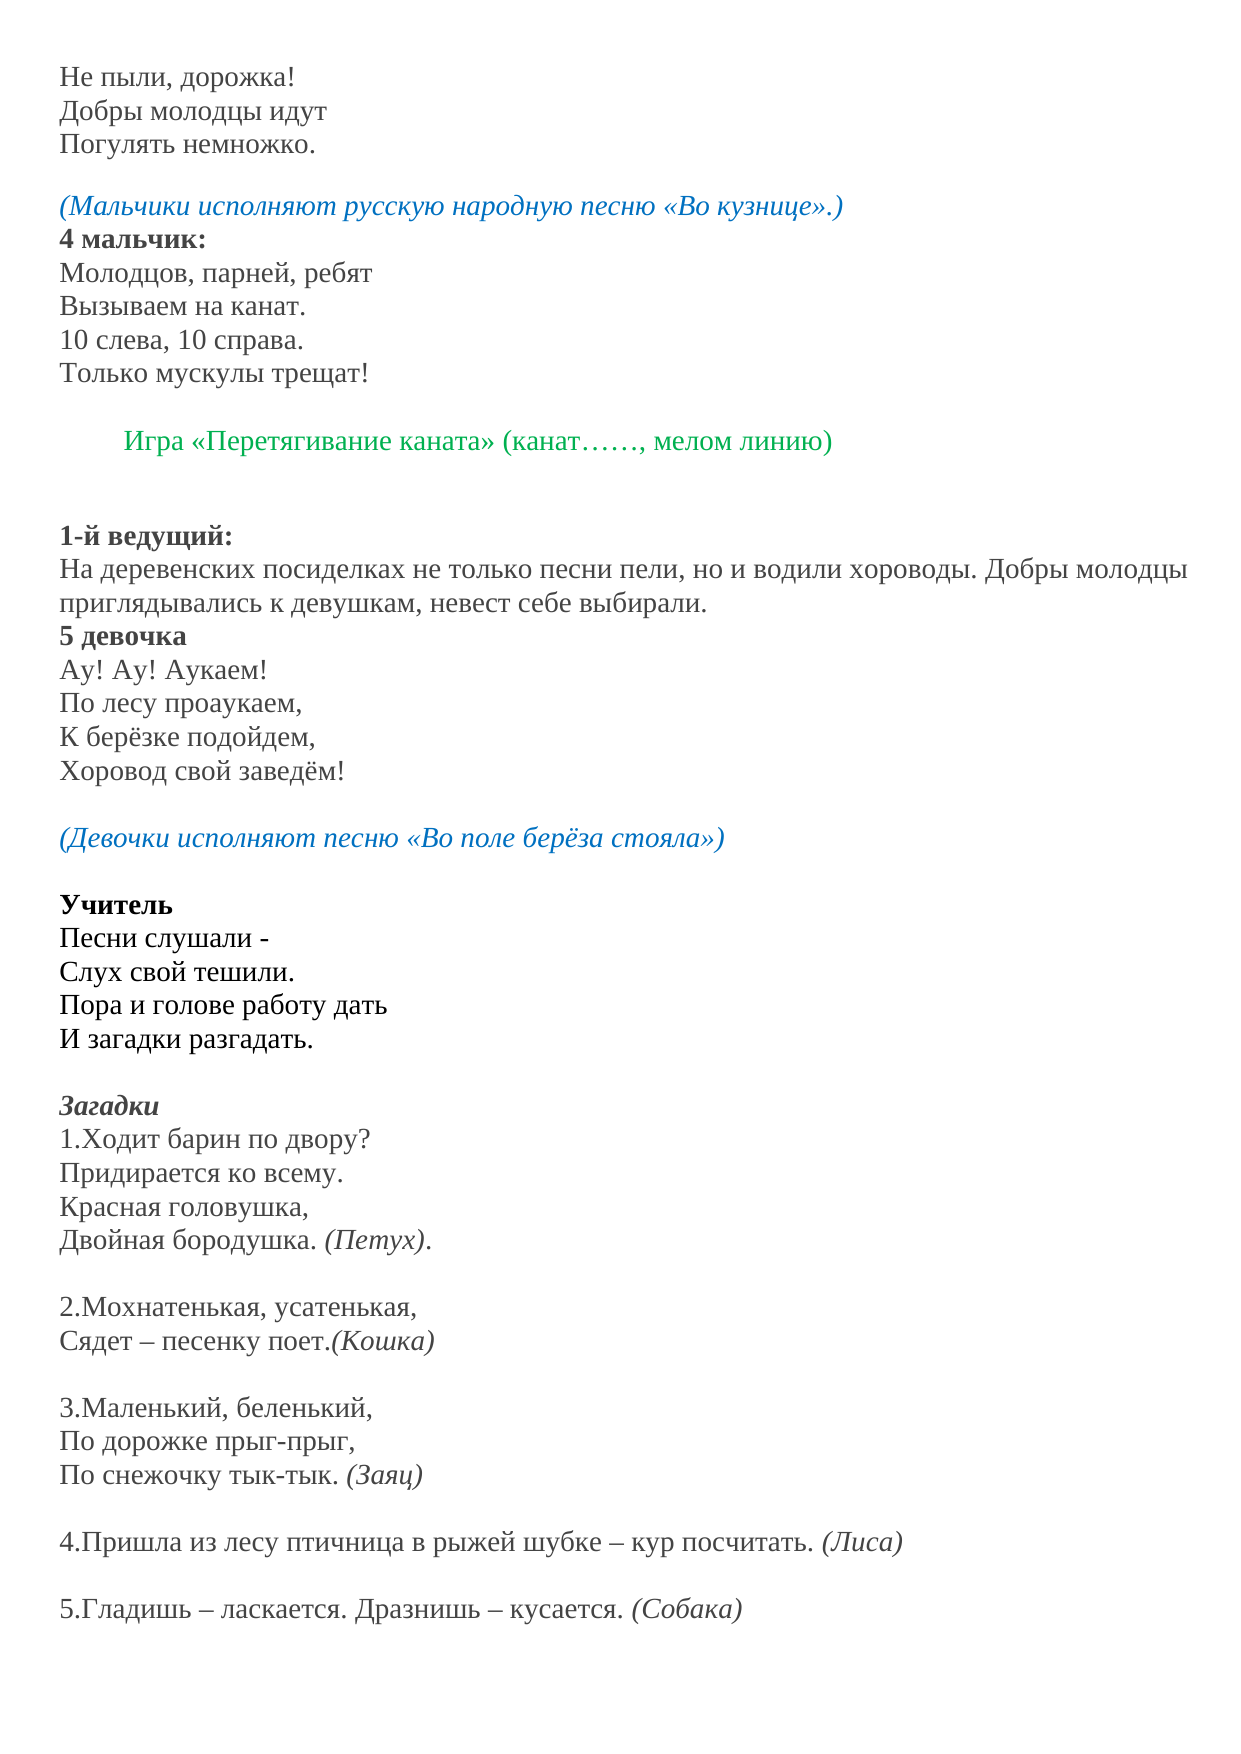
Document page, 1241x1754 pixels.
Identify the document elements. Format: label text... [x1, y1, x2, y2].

text Учитель [59, 887, 1196, 920]
text Хоровод свой заведём! [59, 753, 1196, 786]
text (Мальчики исполняют русскую народную песню «Во кузнице».) [59, 188, 1196, 221]
text 4.Пришла из лесу птичница в рыжей шубке – кур посчитать. (Лиса) [59, 1524, 1196, 1558]
text Песни слушали - [59, 920, 1196, 954]
text Не пыли, дорожка! [59, 59, 1196, 93]
text 2.Мохнатенькая, усатенькая, Сядет – песенку поет.(Кошка) [59, 1289, 1196, 1356]
text Молодцов, парней, ребят [59, 255, 1196, 288]
text Игра «Перетягивание каната» (канат……, мелом линию) [44, 423, 1196, 456]
text Пора и голове работу дать [59, 987, 1196, 1021]
text Слух свой тешили. [59, 954, 1196, 987]
text По лесу проаукаем, [59, 686, 1196, 719]
text 4 мальчик: [59, 221, 1196, 255]
text На деревенских посиделках не только песни пели, но и водили хороводы. Добры молодцы приглядывались к девушкам, невест себе выбирали. [59, 551, 1196, 618]
text (Девочки исполняют песню «Во поле берёза стояла») [59, 820, 1196, 853]
text 1.Ходит барин по двору? Придирается ко всему. Красная головушка, Двойная бородушка. (Петух). [59, 1122, 1196, 1256]
text И загадки разгадать. [59, 1021, 1196, 1054]
text 10 слева, 10 справа. [59, 322, 1196, 356]
text 1-й ведущий: [59, 518, 1196, 551]
text Добры молодцы идут [59, 93, 1196, 126]
text Только мускулы трещат! [59, 356, 1196, 389]
text 5.Гладишь – ласкается. Дразнишь – кусается. (Собака) [59, 1591, 1196, 1625]
text Загадки [59, 1088, 1196, 1122]
text Ау! Ау! Аукаем! [59, 652, 1196, 686]
text 3.Маленький, беленький, По дорожке прыг-прыг, По снежочку тык-тык. (Заяц) [59, 1390, 1196, 1491]
text К берёзке подойдем, [59, 719, 1196, 753]
text Погулять немножко. [59, 126, 1196, 160]
text 5 девочка [59, 618, 1196, 652]
text Вызываем на канат. [59, 288, 1196, 322]
